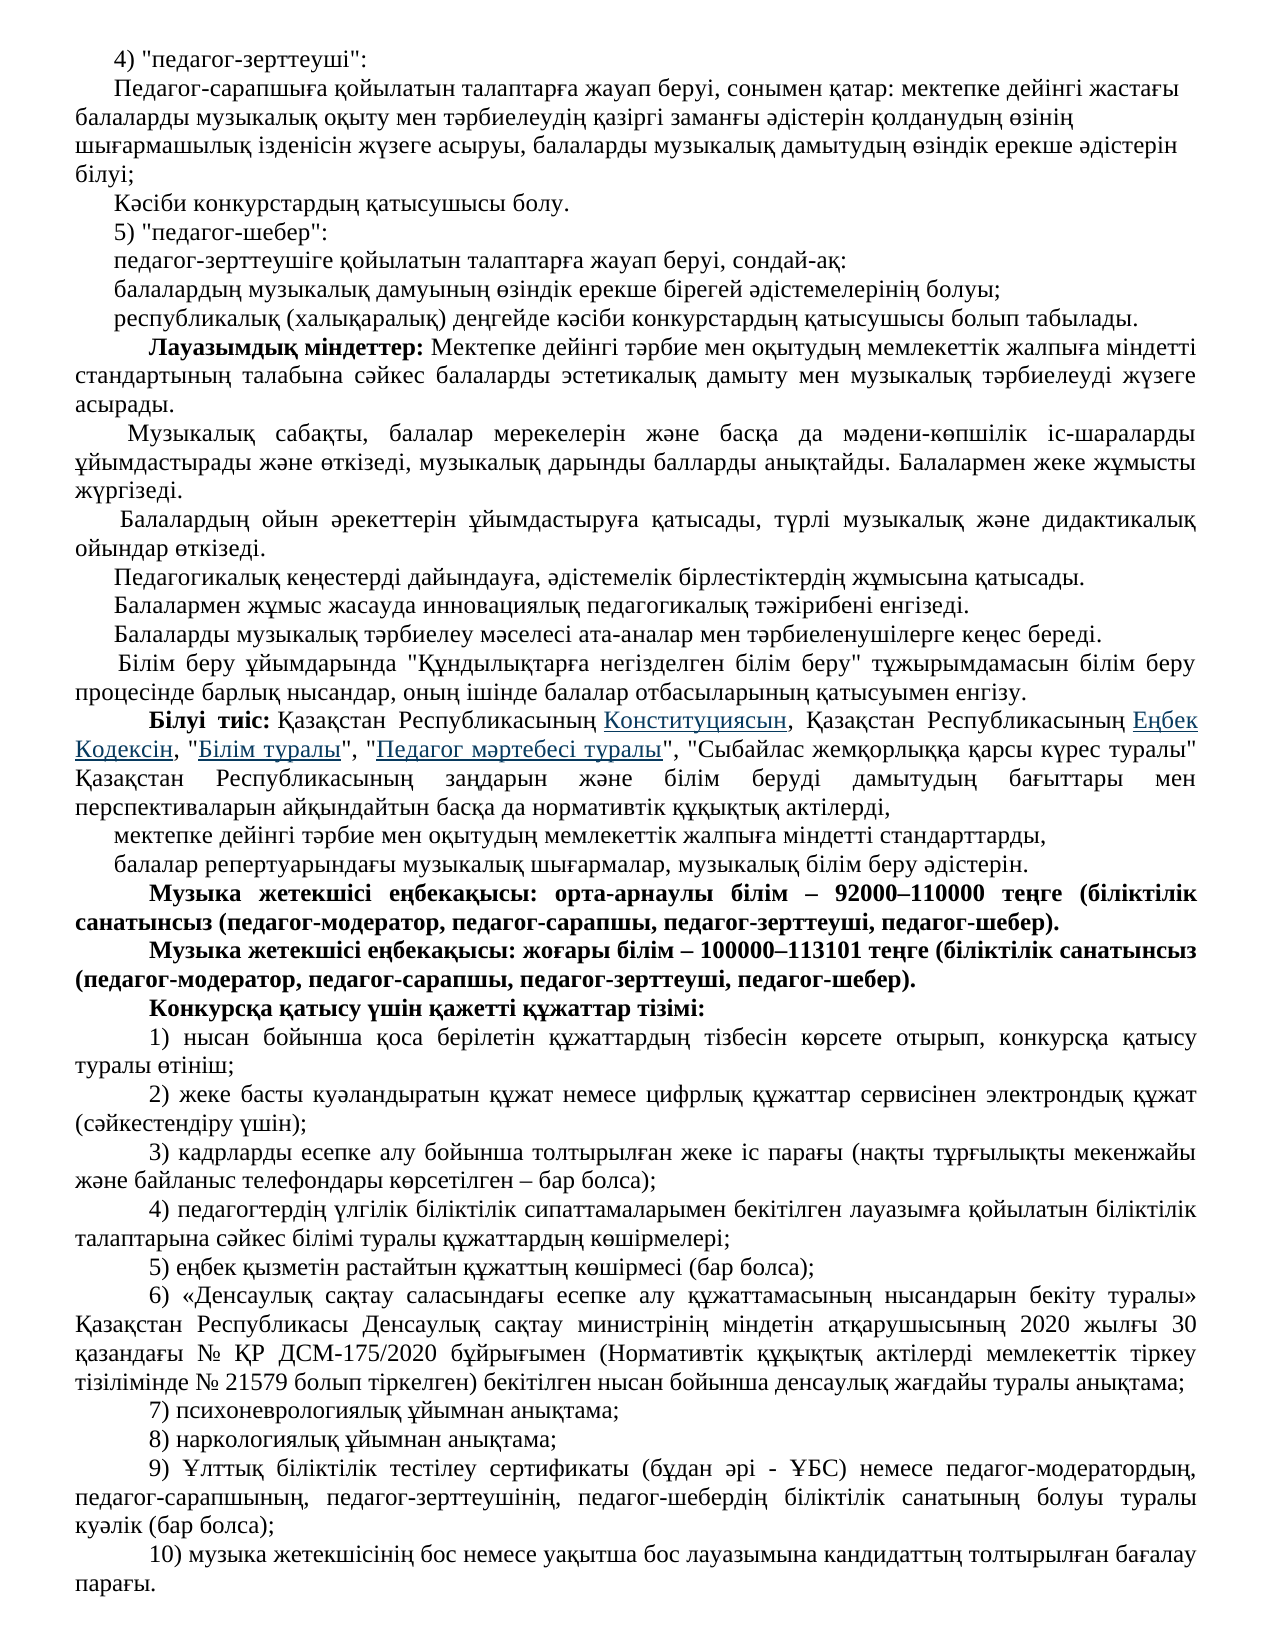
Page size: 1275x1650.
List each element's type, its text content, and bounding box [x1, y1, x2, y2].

text Балалармен жұмыс жасауда инновациялық педагогикалық тәжірибені енгізеді. [75, 591, 1198, 619]
text Білуі тиіс: Қазақстан Республикасының Конституциясын, Қазақстан Республикасының Еңбек Кодексін, "Білім туралы", "Педагог мәртебесі туралы", "Сыбайлас жемқорлыққа қарсы күрес туралы" Қазақстан Республикасының заңдарын және білім беруді дамытудың бағыттары мен перспективаларын айқындайтын басқа да нормативтік құқықтық актілерді, [75, 706, 1198, 821]
text 10) музыка жетекшісінің бос немесе уақытша бос лауазымына кандидаттың толтырылған бағалау парағы. [75, 1539, 1198, 1597]
text Музыка жетекшісі еңбекақысы: жоғары білім – 100000–113101 теңге (біліктілік санатынсыз (педагог-модератор, педагог-сарапшы, педагог-зерттеуші, педагог-шебер). [75, 936, 1198, 993]
text 3) кадрларды есепке алу бойынша толтырылған жеке іс парағы (нақты тұрғылықты мекенжайы және байланыс телефондары көрсетілген – бар болса); [75, 1137, 1198, 1194]
text 5) "педагог-шебер": [75, 217, 1198, 246]
text Музыкалық сабақты, балалар мерекелерін және басқа да мәдени-көпшілік іс-шараларды ұйымдастырады және өткізеді, музыкалық дарынды балларды анықтайды. Балалармен жеке жұмысты жүргізеді. [75, 418, 1198, 504]
text 2) жеке басты куәландыратын құжат немесе цифрлық құжаттар сервисінен электрондық құжат (сәйкестендіру үшін); [75, 1079, 1198, 1137]
text 1) нысан бойынша қоса берілетін құжаттардың тізбесін көрсете отырып, конкурсқа қатысу туралы өтініш; [75, 1022, 1198, 1079]
text 7) психоневрологиялық ұйымнан анықтама; [75, 1396, 1198, 1424]
text балалардың музыкалық дамуының өзіндік ерекше бірегей әдістемелерінің болуы; [75, 274, 1198, 303]
text Кәсіби конкурстардың қатысушысы болу. [75, 188, 1198, 217]
text Педагог-сарапшыға қойылатын талаптарға жауап беруі, сонымен қатар: мектепке дейінгі жастағы балаларды музыкалық оқыту мен тәрбиелеудің қазіргі заманғы әдістерін қолданудың өзінің шығармашылық ізденісін жүзеге асыруы, балаларды музыкалық дамытудың өзіндік ерекше әдістерін білуі; [75, 73, 1198, 188]
text Балалардың ойын әрекеттерін ұйымдастыруға қатысады, түрлі музыкалық және дидактикалық ойындар өткізеді. [75, 504, 1198, 562]
text республикалық (халықаралық) деңгейде кәсіби конкурстардың қатысушысы болып табылады. [75, 303, 1198, 332]
text педагог-зерттеушіге қойылатын талаптарға жауап беруі, сондай-ақ: [75, 246, 1198, 274]
text мектепке дейінгі тәрбие мен оқытудың мемлекеттік жалпыға міндетті стандарттарды, [75, 821, 1198, 849]
text 5) еңбек қызметін растайтын құжаттың көшірмесі (бар болса); [75, 1252, 1198, 1281]
text Білім беру ұйымдарында "Құндылықтарға негізделген білім беру" тұжырымдамасын білім беру процесінде барлық нысандар, оның ішінде балалар отбасыларының қатысуымен енгізу. [75, 648, 1198, 706]
text 4) педагогтердің үлгілік біліктілік сипаттамаларымен бекітілген лауазымға қойылатын біліктілік талаптарына сәйкес білімі туралы құжаттардың көшірмелері; [75, 1194, 1198, 1252]
text Педагогикалық кеңестерді дайындауға, әдістемелік бірлестіктердің жұмысына қатысады. [75, 562, 1198, 591]
text Музыка жетекшісі еңбекақысы: орта-арнаулы білім – 92000–110000 теңге (біліктілік санатынсыз (педагог-модератор, педагог-сарапшы, педагог-зерттеуші, педагог-шебер). [75, 878, 1198, 936]
text 9) Ұлттық біліктілік тестілеу сертификаты (бұдан әрі - ҰБС) немесе педагог-модератордың, педагог-сарапшының, педагог-зерттеушінің, педагог-шебердің біліктілік санатының болуы туралы куәлік (бар болса); [75, 1453, 1198, 1539]
text Лауазымдық міндеттер: Мектепке дейінгі тәрбие мен оқытудың мемлекеттік жалпыға міндетті стандартының талабына сәйкес балаларды эстетикалық дамыту мен музыкалық тәрбиелеуді жүзеге асырады. [75, 332, 1198, 418]
text 8) наркологиялық ұйымнан анықтама; [75, 1424, 1198, 1453]
text балалар репертуарындағы музыкалық шығармалар, музыкалық білім беру әдістерін. [75, 849, 1198, 878]
text Балаларды музыкалық тәрбиелеу мәселесі ата-аналар мен тәрбиеленушілерге кеңес береді. [75, 619, 1198, 648]
text 4) "педагог-зерттеуші": [75, 44, 1198, 73]
text 6) «Денсаулық сақтау саласындағы есепке алу құжаттамасының нысандарын бекіту туралы» Қазақстан Республикасы Денсаулық сақтау министрінің міндетін атқарушысының 2020 жылғы 30 қазандағы № ҚР ДСМ-175/2020 бұйрығымен (Нормативтік құқықтық актілерді мемлекеттік тіркеу тізілімінде № 21579 болып тіркелген) бекітілген нысан бойынша денсаулық жағдайы туралы анықтама; [75, 1281, 1198, 1396]
text Конкурсқа қатысу үшін қажетті құжаттар тізімі: [75, 993, 1198, 1022]
